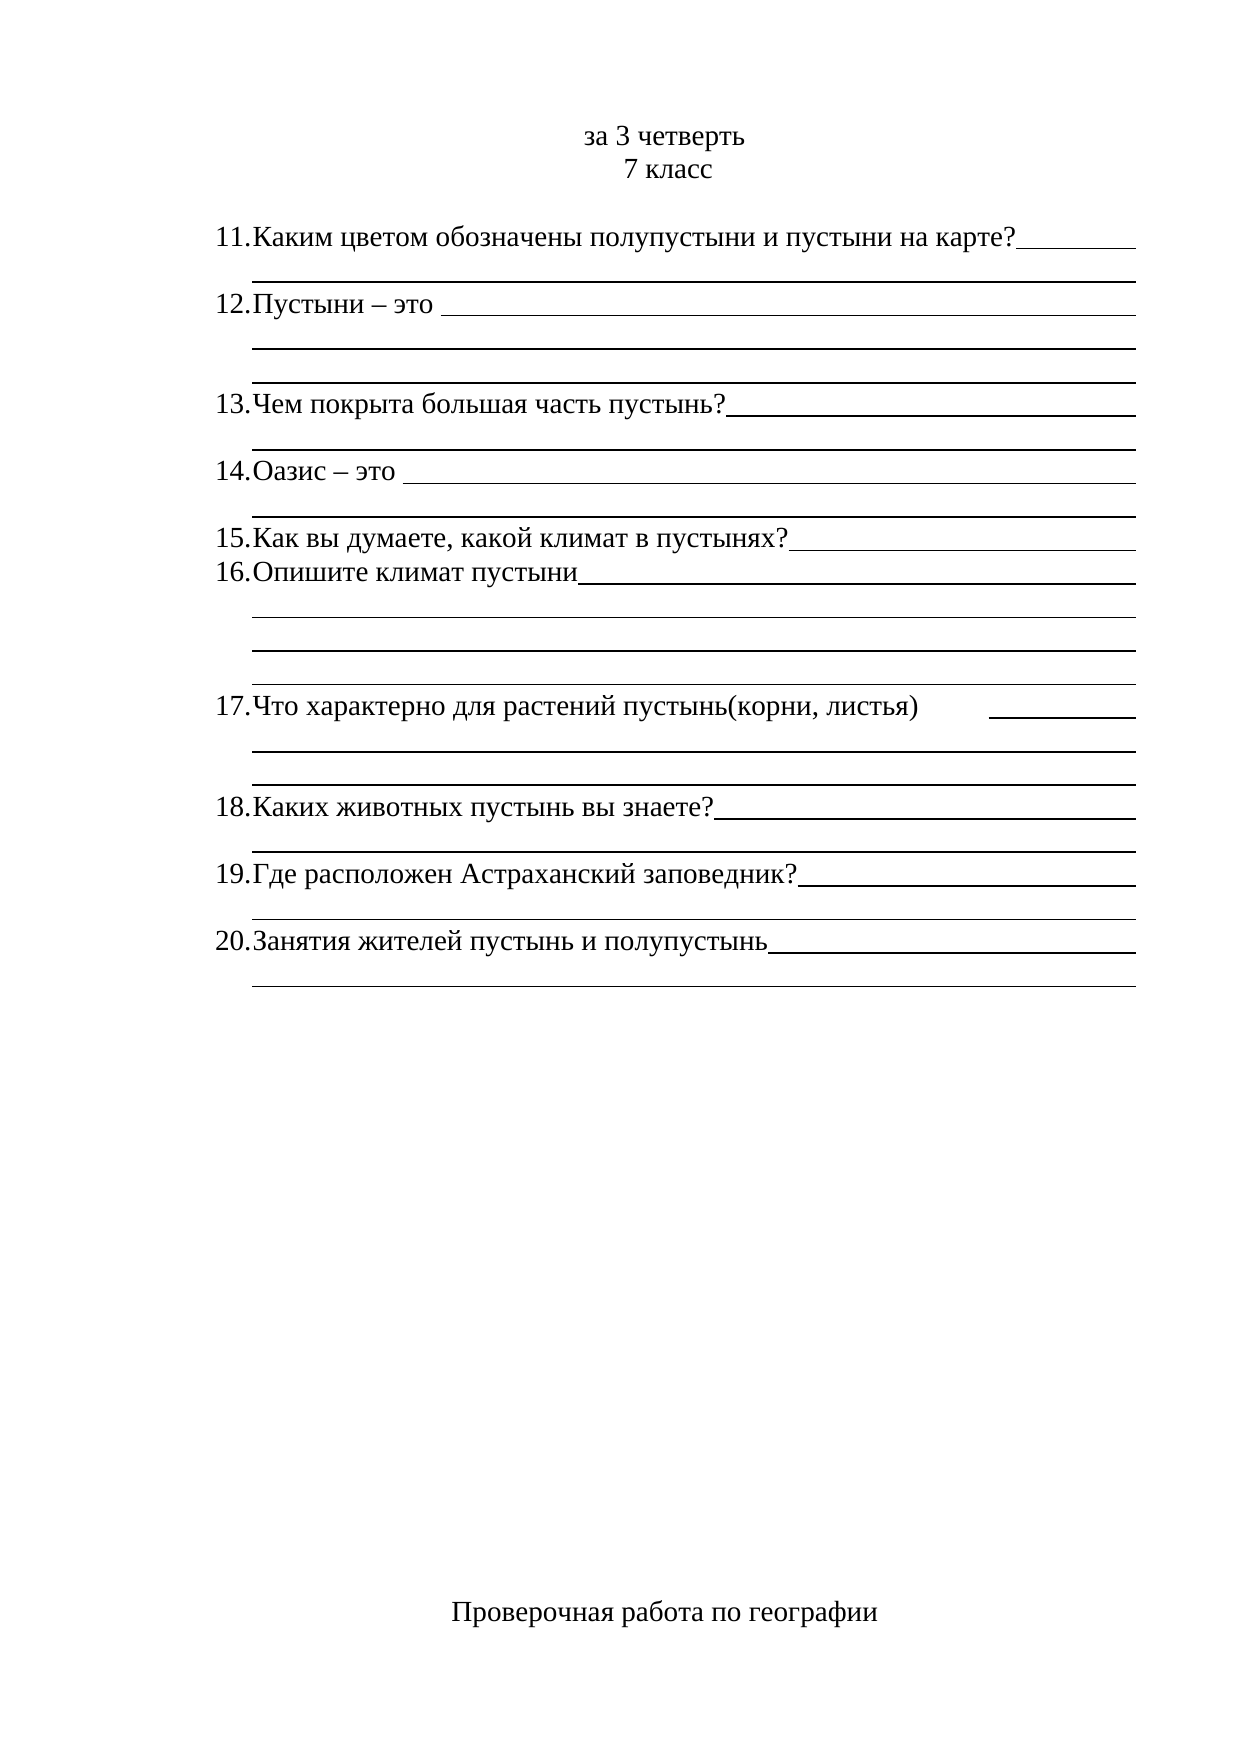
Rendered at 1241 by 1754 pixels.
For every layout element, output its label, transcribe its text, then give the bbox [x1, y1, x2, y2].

text 7 класс [177, 152, 1152, 185]
list Чем покрыта большая часть пустынь? [215, 386, 1152, 453]
list Оазис – это [215, 453, 1152, 521]
text Проверочная работа по географии [177, 1594, 1152, 1627]
list Занятия жителей пустынь и полупустынь [215, 923, 1152, 990]
list Каким цветом обозначены полупустыни и пустыни на карте? [215, 219, 1152, 286]
list Опишите климат пустыни [215, 554, 1152, 688]
list Что характерно для растений пустынь(корни, листья) [215, 688, 1152, 789]
list Как вы думаете, какой климат в пустынях? [215, 521, 1152, 554]
list Пустыни – это [215, 286, 1152, 386]
text за 3 четверть [177, 118, 1152, 152]
list Где расположен Астраханский заповедник? [215, 856, 1152, 923]
list Каких животных пустынь вы знаете? [215, 789, 1152, 856]
